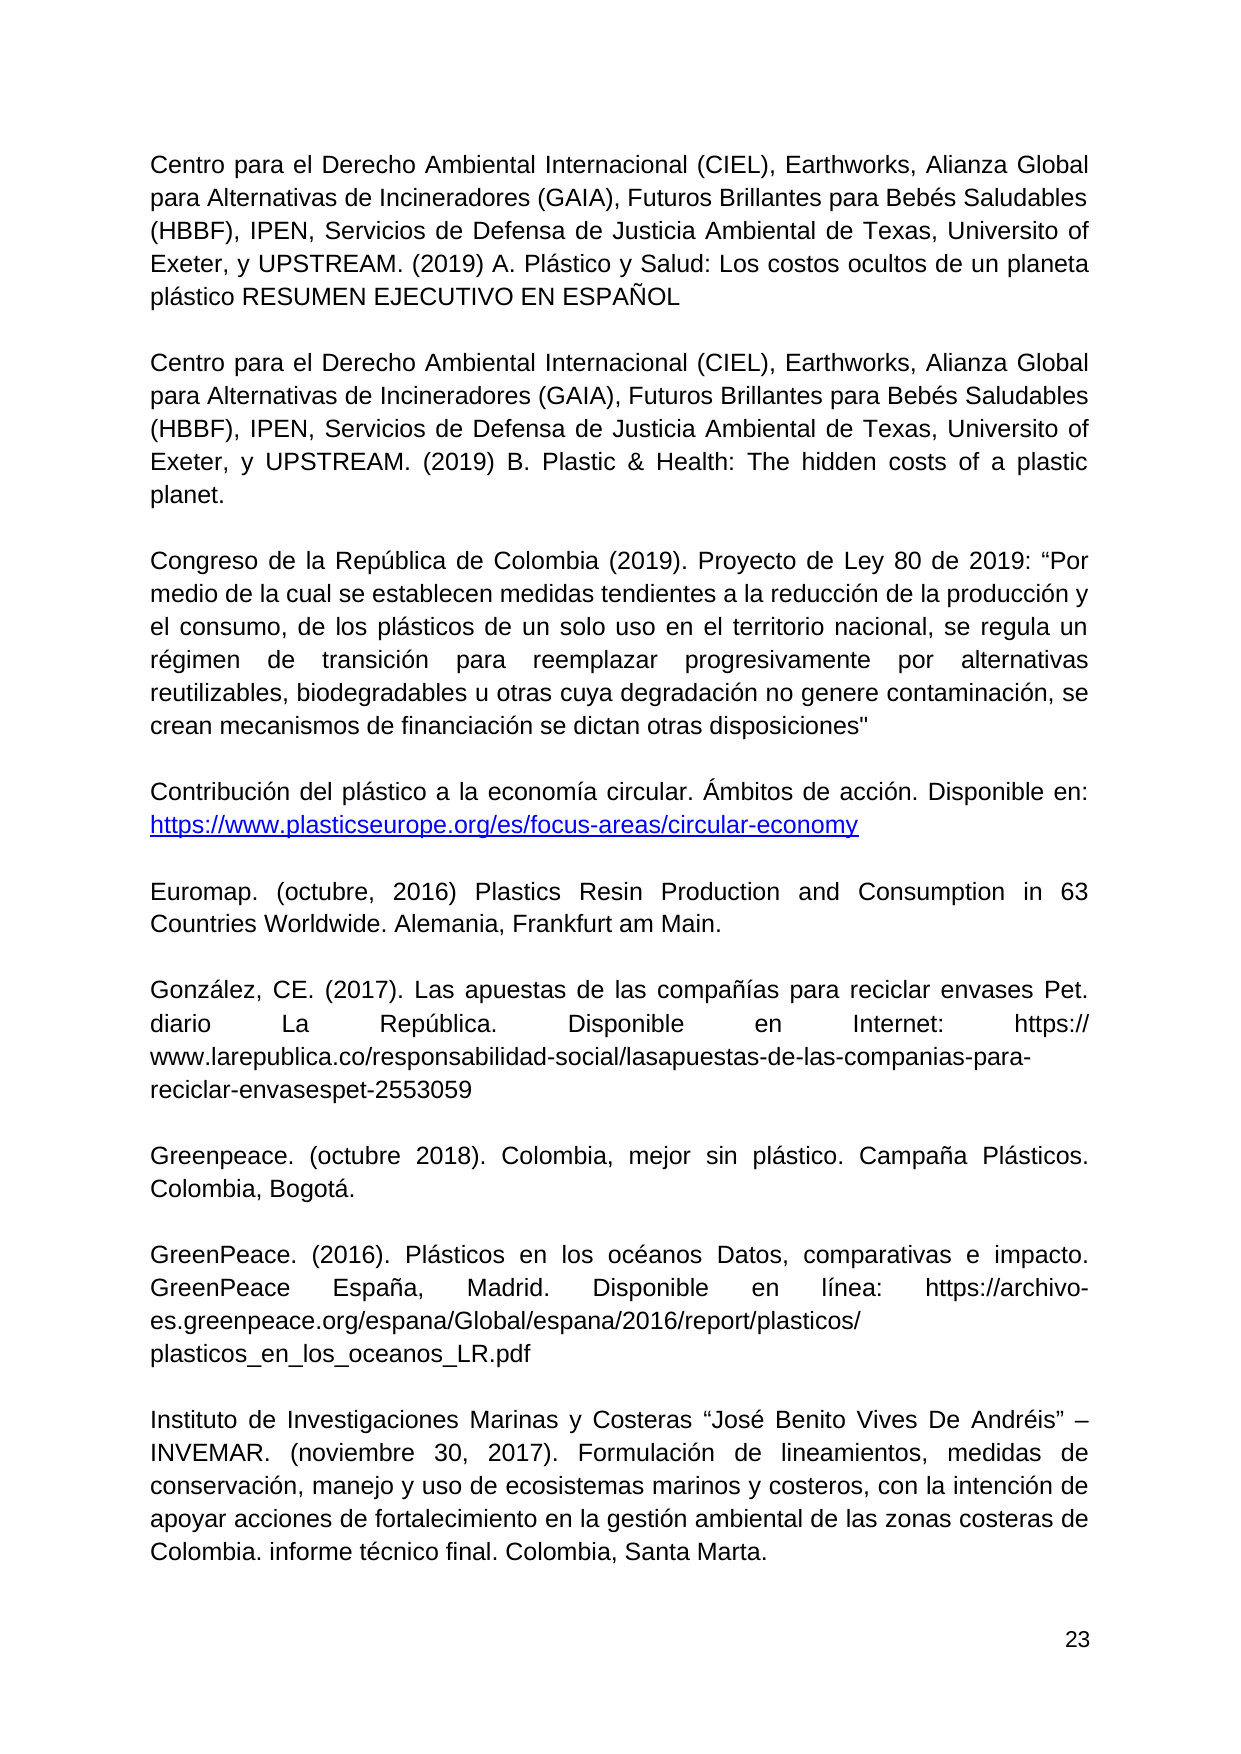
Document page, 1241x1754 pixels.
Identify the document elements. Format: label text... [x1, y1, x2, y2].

text Congreso de la República de Colombia (2019). Proyecto de Ley 80 de 2019: “Por medio de la cual se establecen medidas tendientes a la reducción de la producción y el consumo, de los plásticos de un solo uso en el territorio nacional, se regula un régimen de transición para reemplazar progresivamente por alternativas reutilizables, biodegradables u otras cuya degradación no genere contaminación, se crean mecanismos de financiación se dictan otras disposiciones" [150, 546, 1090, 740]
text (HBBF), IPEN, Servicios de Defensa de Justicia Ambiental de Texas, Universito of Exeter, y UPSTREAM. (2019) A. Plástico y Salud: Los costos ocultos de un planeta plástico RESUMEN EJECUTIVO EN ESPAÑOL [150, 216, 1090, 311]
text Centro para el Derecho Ambiental Internacional (CIEL), Earthworks, Alianza Global para Alternativas de Incineradores (GAIA), Futuros Brillantes para Bebés Saludables [150, 150, 1090, 212]
text Centro para el Derecho Ambiental Internacional (CIEL), Earthworks, Alianza Global para Alternativas de Incineradores (GAIA), Futuros Brillantes para Bebés Saludables (HBBF), IPEN, Servicios de Defensa de Justicia Ambiental de Texas, Universito of Exeter, y UPSTREAM. (2019) B. Plastic & Health: The hidden costs of a plastic planet. [150, 348, 1090, 509]
text GreenPeace. (2016). Plásticos en los océanos Datos, comparativas e impacto. GreenPeace España, Madrid. Disponible en línea: https://archivo-es.greenpeace.org/espana/Global/espana/2016/report/plasticos/plasticos_en_los_oceanos_LR.pdf [150, 1240, 1090, 1367]
text Contribución del plástico a la economía circular. Ámbitos de acción. Disponible en: https://www.plasticseurope.org/es/focus-areas/circular-economy [150, 777, 1090, 839]
text Instituto de Investigaciones Marinas y Costeras “José Benito Vives De Andréis” – INVEMAR. (noviembre 30, 2017). Formulación de lineamientos, medidas de conservación, manejo y uso de ecosistemas marinos y costeros, con la intención de apoyar acciones de fortalecimiento en la gestión ambiental de las zonas costeras de Colombia. informe técnico final. Colombia, Santa Marta. [150, 1405, 1090, 1566]
text Euromap. (octubre, 2016) Plastics Resin Production and Consumption in 63 Countries Worldwide. Alemania, Frankfurt am Main. [150, 876, 1090, 938]
text González, CE. (2017). Las apuestas de las compañías para reciclar envases Pet. diario La República. Disponible en Internet: https:// www.larepublica.co/responsabilidad-social/lasapuestas-de-las-companias-para-reciclar-envasespet-2553059 [150, 976, 1090, 1103]
text Greenpeace. (octubre 2018). Colombia, mejor sin plástico. Campaña Plásticos. Colombia, Bogotá. [150, 1141, 1090, 1202]
